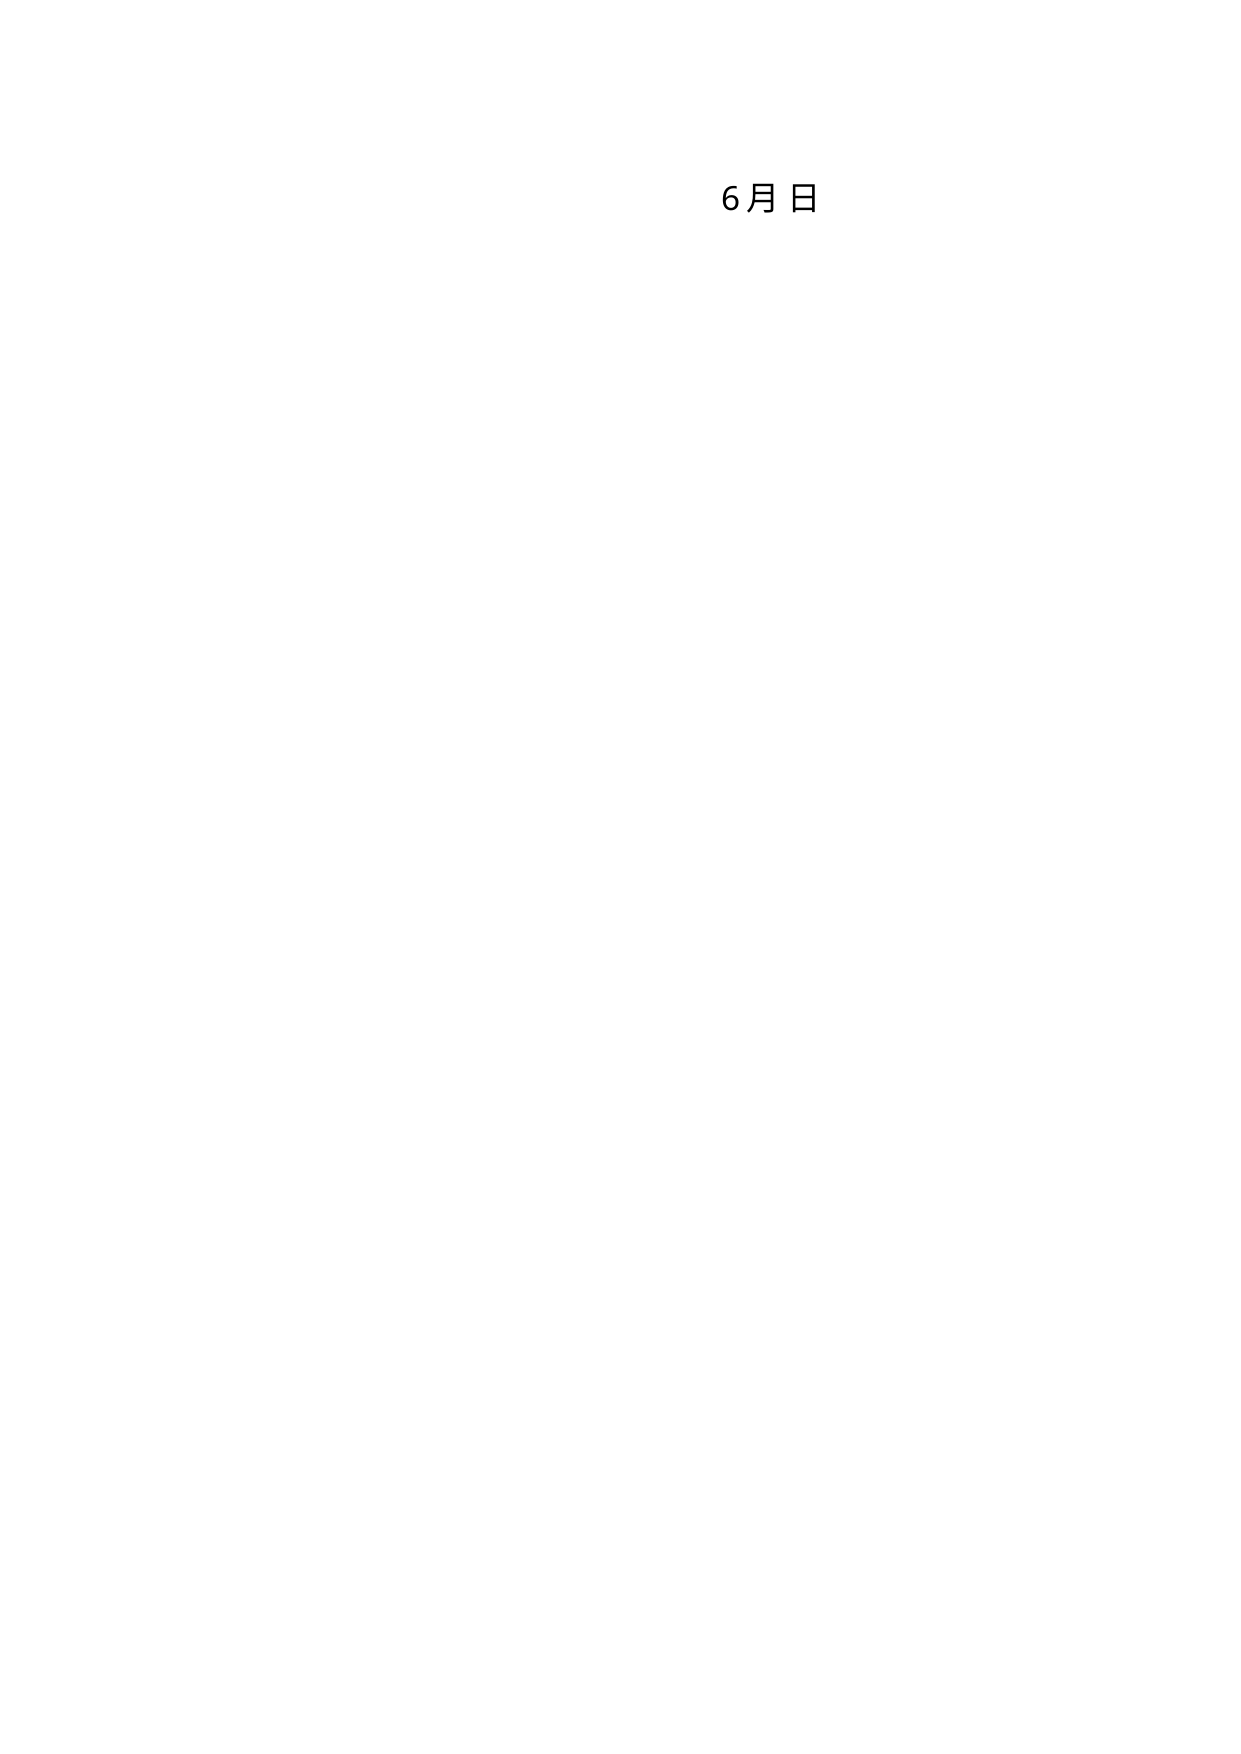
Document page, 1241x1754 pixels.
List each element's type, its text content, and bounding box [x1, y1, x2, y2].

text 花园口镇人民政府 2024年6月 日 [221, 162, 1053, 222]
